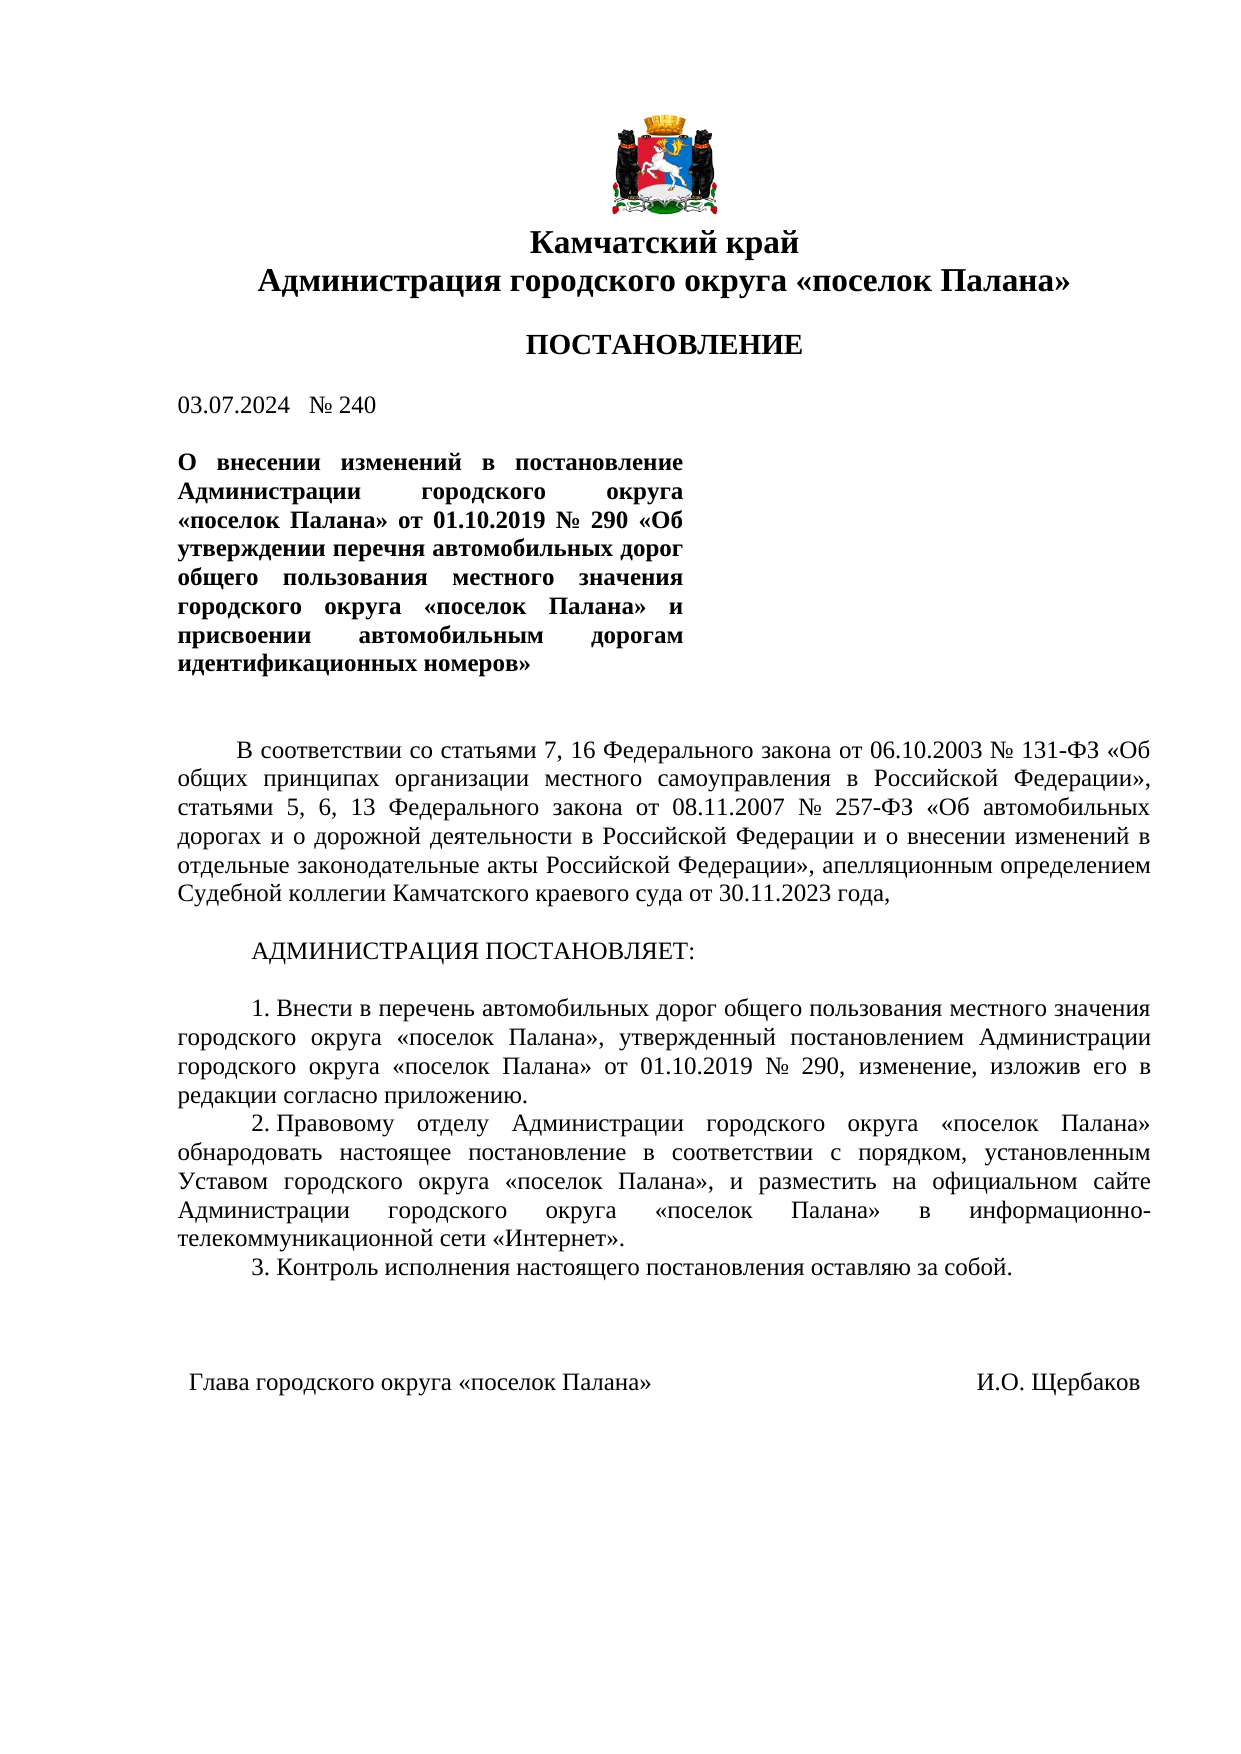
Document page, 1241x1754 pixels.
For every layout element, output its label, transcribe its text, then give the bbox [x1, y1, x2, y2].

text В соответствии со статьями 7, 16 Федерального закона от 06.10.2003 № 131-ФЗ «Об общих принципах организации местного самоуправления в Российской Федерации», статьями 5, 6, 13 Федерального закона от 08.11.2007 № 257-ФЗ «Об автомобильных дорогах и о дорожной деятельности в Российской Федерации и о внесении изменений в отдельные законодательные акты Российской Федерации», апелляционным определением Судебной коллегии Камчатского краевого суда от 30.11.2023 года, [177, 735, 1152, 907]
list Внести в перечень автомобильных дорог общего пользования местного значения городского округа «поселок Палана», утвержденный постановлением Администрации городского округа «поселок Палана» от 01.10.2019 № 290, изменение, изложив его в редакции согласно приложению. [177, 993, 1152, 1108]
picture [609, 114, 720, 220]
text 03.07.2024 № 240 [177, 390, 1152, 418]
list Контроль исполнения настоящего постановления оставляю за собой. [177, 1252, 1152, 1281]
text О внесении изменений в постановление Администрации городского округа «поселок Палана» от 01.10.2019 № 290 «Об утверждении перечня автомобильных дорог общего пользования местного значения городского округа «поселок Палана» и присвоении автомобильным дорогам идентификационных номеров» [177, 447, 683, 677]
list Правовому отделу Администрации городского округа «поселок Палана» обнародовать настоящее постановление в соответствии с порядком, установленным Уставом городского округа «поселок Палана», и разместить на официальном сайте Администрации городского округа «поселок Палана» в информационно-телекоммуникационной сети «Интернет». [177, 1108, 1152, 1252]
text Администрация городского округа «поселок Палана» [177, 260, 1152, 299]
text ПОСТАНОВЛЕНИЕ [177, 327, 1152, 361]
text АДМИНИСТРАЦИЯ ПОСТАНОВЛЯЕТ: [177, 936, 1152, 965]
text Камчатский край [177, 222, 1152, 260]
table_header И.О. Щербаков [664, 1367, 1152, 1396]
table_header Глава городского округа «поселок Палана» [177, 1367, 664, 1396]
